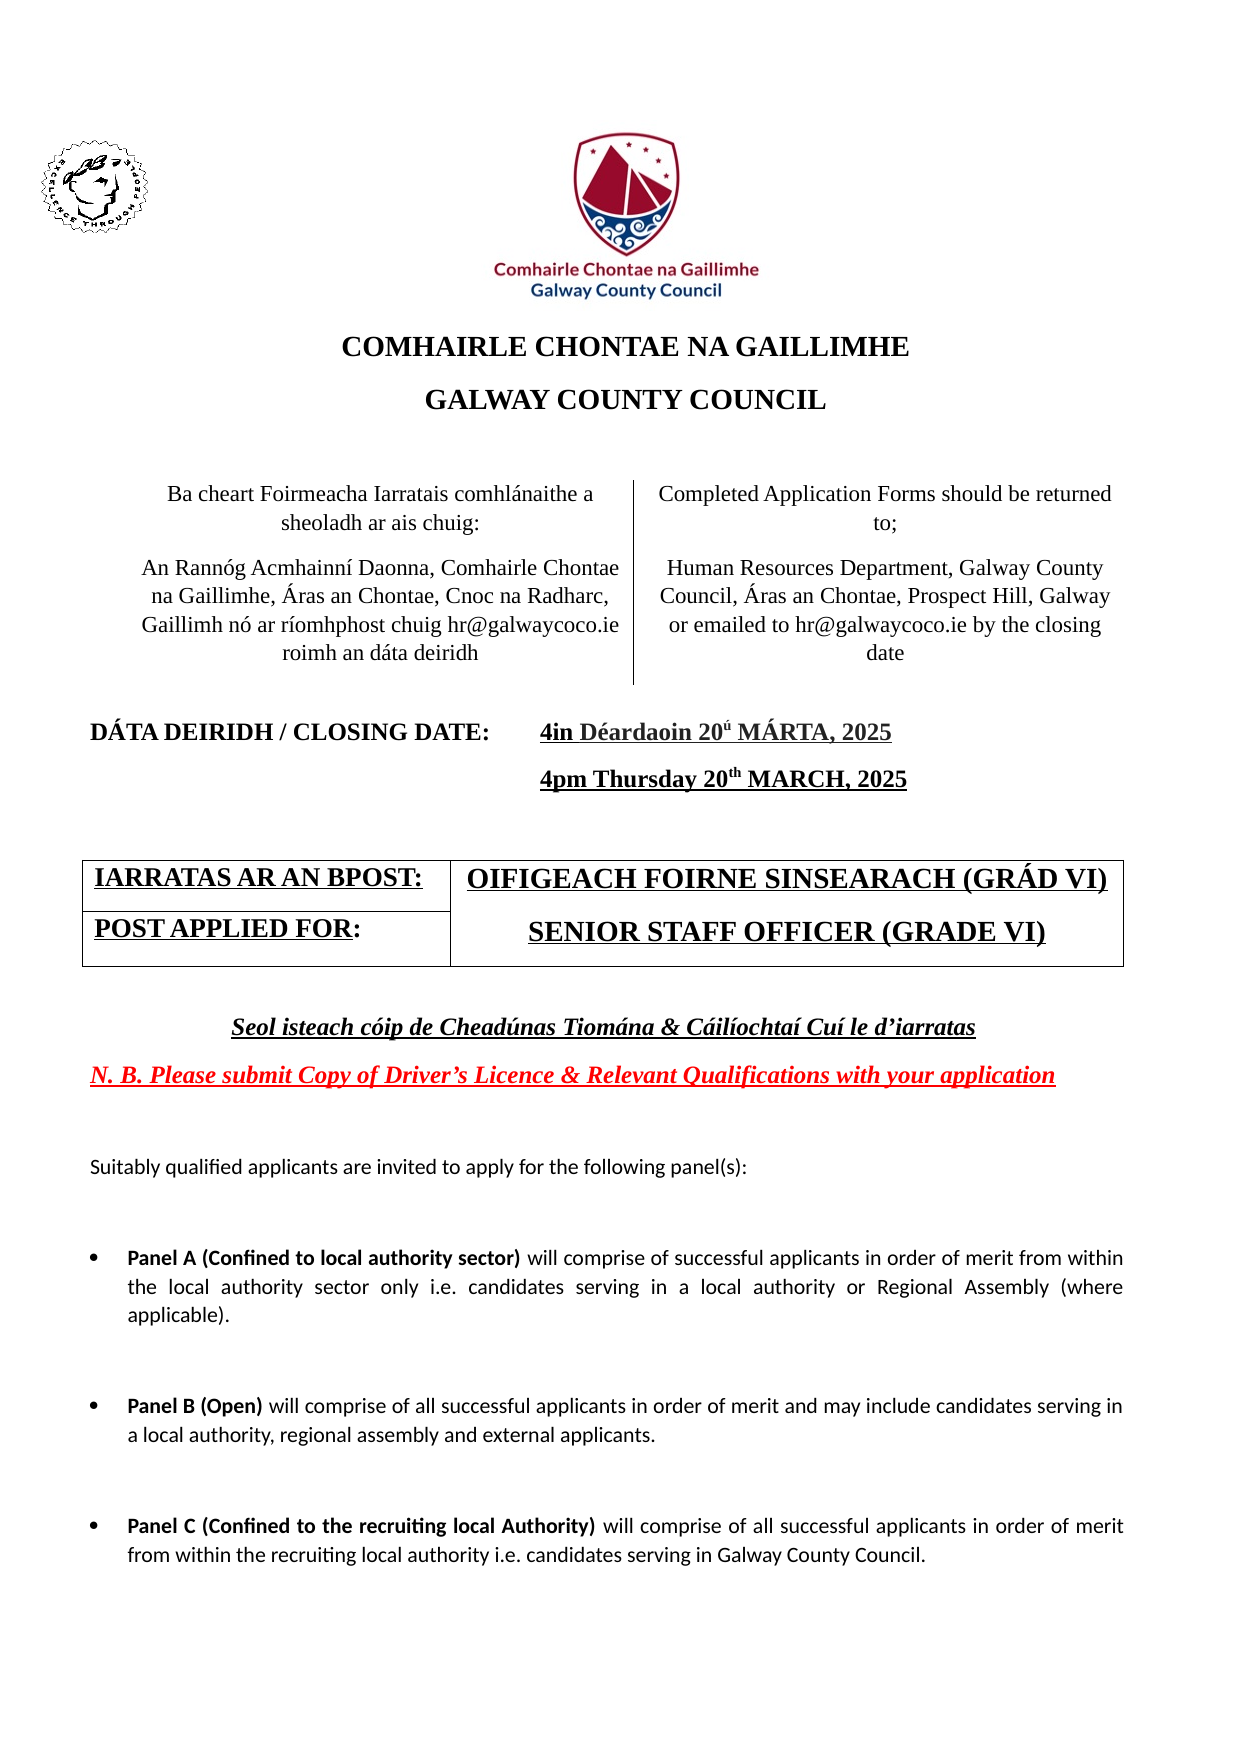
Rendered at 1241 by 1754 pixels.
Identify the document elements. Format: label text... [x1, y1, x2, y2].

picture [481, 120, 771, 311]
table_cell Ba cheart Foirmeacha Iarratais comhlánaithe a sheoladh ar ais chuig: An Rannóg Acmhainní Daonna, Comhairle Chontae na Gaillimhe, Áras an Chontae, Cnoc na Radharc, Gaillimh nó ar ríomhphost chuig hr@galwaycoco.ie roimh an dáta deiridh [137, 480, 633, 684]
table_cell POST APPLIED FOR: [83, 912, 450, 966]
table_header COMHAIRLE CHONTAE NA GAILLIMHE COUNTY COUNCIL [137, 121, 1123, 480]
text Suitably qualified applicants are invited to apply for the following panel(s): [90, 1153, 1124, 1180]
table_header OIFIGEACH FOIRNE SINSEARACH (GRÁD VI) SENIOR STAFF OFFICER (GRADE VI) [451, 861, 1123, 966]
list Panel B (Open) will comprise of all successful applicants in order of merit and may include candidates serving in a local authority, regional assembly and external applicants. [90, 1392, 1124, 1448]
text Seol isteach cóip de Cheadúnas Tiomána & Cáilíochtaí Cuí le d’iarratas [90, 1012, 1120, 1041]
table_cell Completed Application Forms should be returned to; Department, Galway County Council, Áras an Chontae, Prospect Hill, or emailed to hr@galwaycoco.ie by the closing date [634, 480, 1123, 684]
table_header IARRATAS AR AN BPOST: [83, 861, 450, 911]
text DÁTA DEIRIDH / CLOSING DATE: 4in Déardaoin 20ú MÁRTA, 2025 [90, 717, 1124, 745]
list Panel C (Confined to the recruiting local Authority) will comprise of all successful applicants in order of merit from within the recruiting local authority i.e. candidates serving in Galway County Council. [90, 1512, 1124, 1567]
list Panel A (Confined to local authority sector) will comprise of successful applicants in order of merit from within the local authority sector only i.e. candidates serving in a local authority or Regional Assembly (where applicable). [90, 1244, 1124, 1328]
text 4pm Thursday 20th MARCH, 2025 [465, 764, 1124, 793]
text N. B. Please submit Copy of Driver’s Licence & Relevant Qualifications with your application [90, 1060, 1124, 1089]
